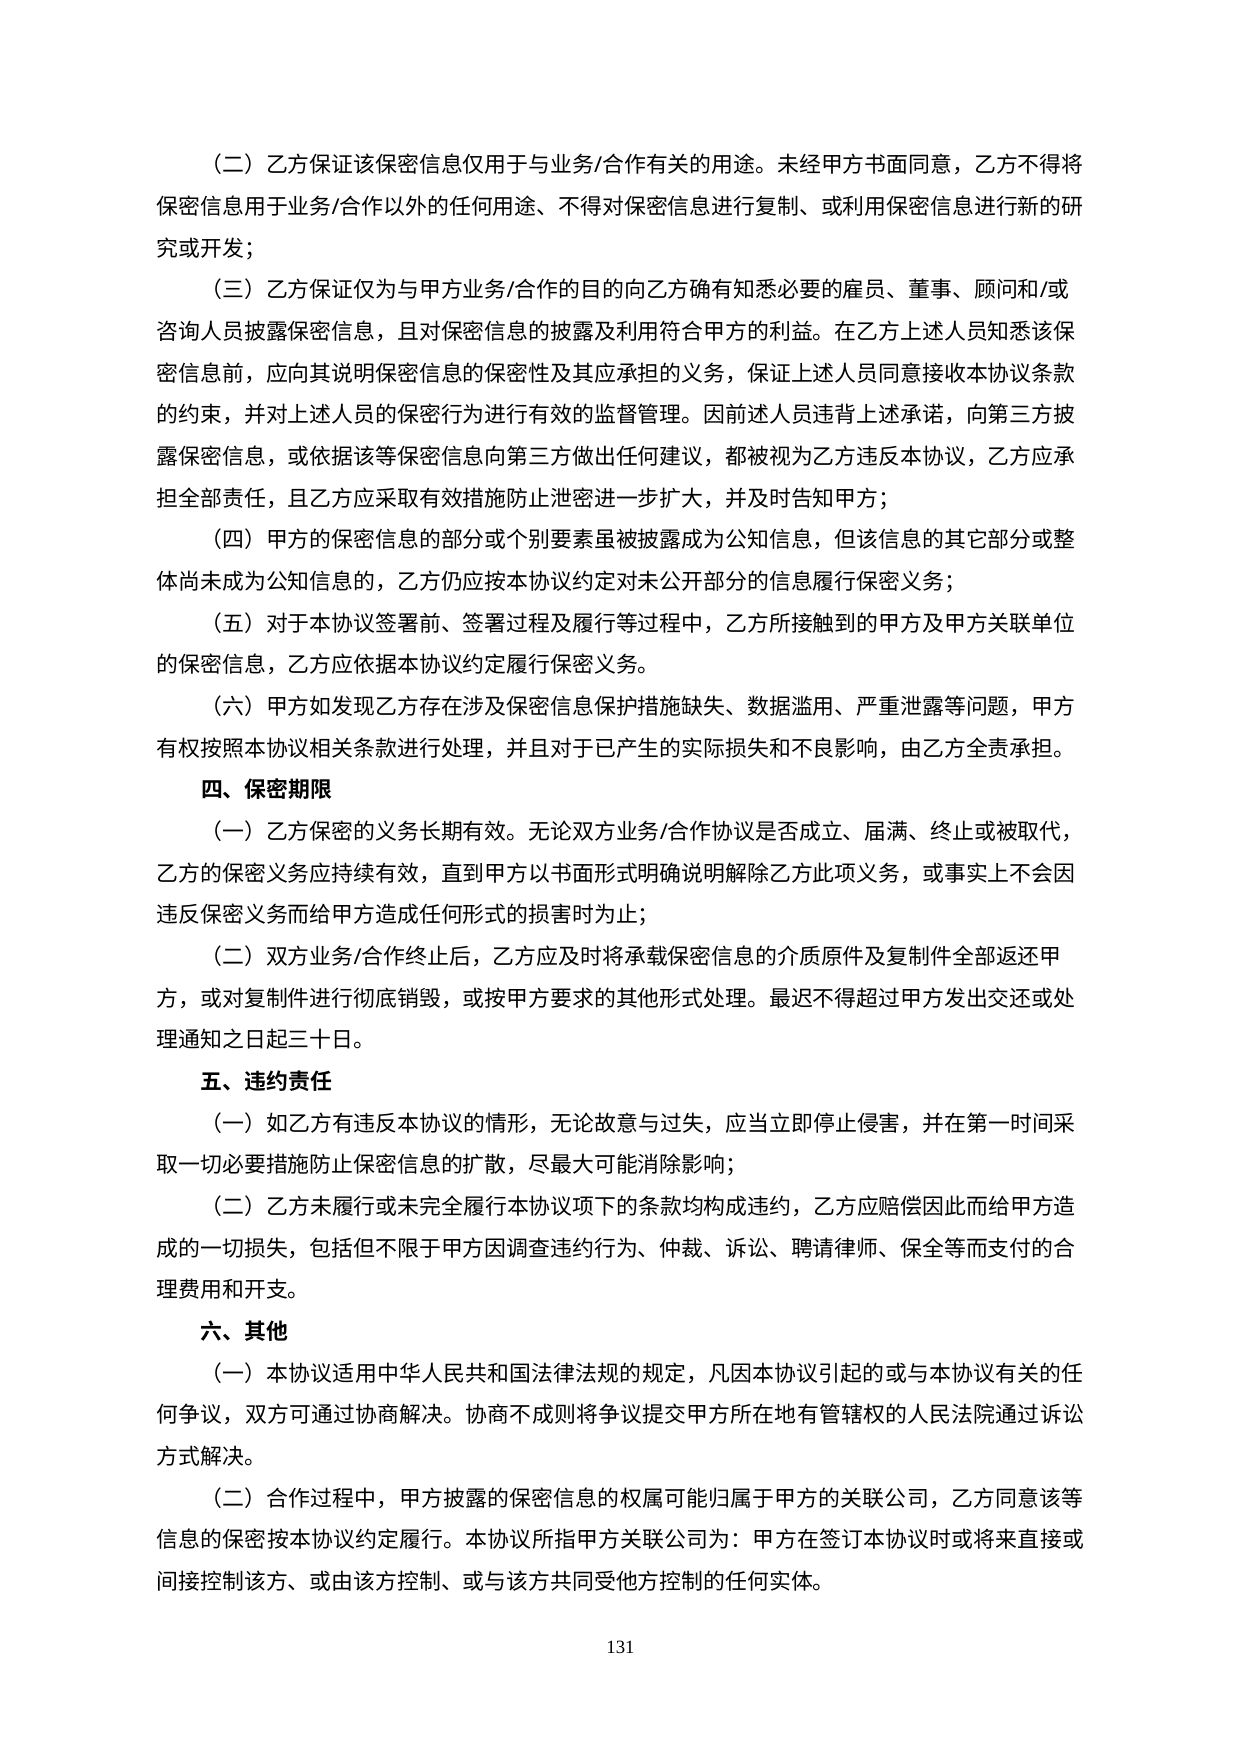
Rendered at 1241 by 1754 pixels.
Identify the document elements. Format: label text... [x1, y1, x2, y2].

text 六、其他 [156, 1306, 1084, 1348]
text 五、违约责任 [156, 1056, 1084, 1098]
text （二）乙方未履行或未完全履行本协议项下的条款均构成违约，乙方应赔偿因此而给甲方造成的一切损失，包括但不限于甲方因调查违约行为、仲裁、诉讼、聘请律师、保全等而支付的合理费用和开支。 [156, 1181, 1084, 1306]
text 四、保密期限 [156, 764, 1084, 806]
text （二）乙方保证该保密信息仅用于与业务/合作有关的用途。未经甲方书面同意，乙方不得将保密信息用于业务/合作以外的任何用途、不得对保密信息进行复制、或利用保密信息进行新的研究或开发； [156, 139, 1084, 264]
text （一）乙方保密的义务长期有效。无论双方业务/合作协议是否成立、届满、终止或被取代，乙方的保密义务应持续有效，直到甲方以书面形式明确说明解除乙方此项义务，或事实上不会因违反保密义务而给甲方造成任何形式的损害时为止； [156, 806, 1084, 931]
text （五）对于本协议签署前、签署过程及履行等过程中，乙方所接触到的甲方及甲方关联单位的保密信息，乙方应依据本协议约定履行保密义务。 [156, 598, 1084, 681]
text （一）如乙方有违反本协议的情形，无论故意与过失，应当立即停止侵害，并在第一时间采取一切必要措施防止保密信息的扩散，尽最大可能消除影响； [156, 1098, 1084, 1181]
text （四）甲方的保密信息的部分或个别要素虽被披露成为公知信息，但该信息的其它部分或整体尚未成为公知信息的，乙方仍应按本协议约定对未公开部分的信息履行保密义务； [156, 514, 1084, 598]
text （六）甲方如发现乙方存在涉及保密信息保护措施缺失、数据滥用、严重泄露等问题，甲方有权按照本协议相关条款进行处理，并且对于已产生的实际损失和不良影响，由乙方全责承担。 [156, 681, 1084, 764]
text （二）双方业务/合作终止后，乙方应及时将承载保密信息的介质原件及复制件全部返还甲方，或对复制件进行彻底销毁，或按甲方要求的其他形式处理。最迟不得超过甲方发出交还或处理通知之日起三十日。 [156, 931, 1084, 1056]
text （三）乙方保证仅为与甲方业务/合作的目的向乙方确有知悉必要的雇员、董事、顾问和/或咨询人员披露保密信息，且对保密信息的披露及利用符合甲方的利益。在乙方上述人员知悉该保密信息前，应向其说明保密信息的保密性及其应承担的义务，保证上述人员同意接收本协议条款的约束，并对上述人员的保密行为进行有效的监督管理。因前述人员违背上述承诺，向第三方披露保密信息，或依据该等保密信息向第三方做出任何建议，都被视为乙方违反本协议，乙方应承担全部责任，且乙方应采取有效措施防止泄密进一步扩大，并及时告知甲方； [156, 264, 1084, 514]
text （二）合作过程中，甲方披露的保密信息的权属可能归属于甲方的关联公司，乙方同意该等信息的保密按本协议约定履行。本协议所指甲方关联公司为：甲方在签订本协议时或将来直接或间接控制该方、或由该方控制、或与该方共同受他方控制的任何实体。 [156, 1473, 1084, 1598]
text （一）本协议适用中华人民共和国法律法规的规定，凡因本协议引起的或与本协议有关的任何争议，双方可通过协商解决。协商不成则将争议提交甲方所在地有管辖权的人民法院通过诉讼方式解决。 [156, 1348, 1084, 1473]
